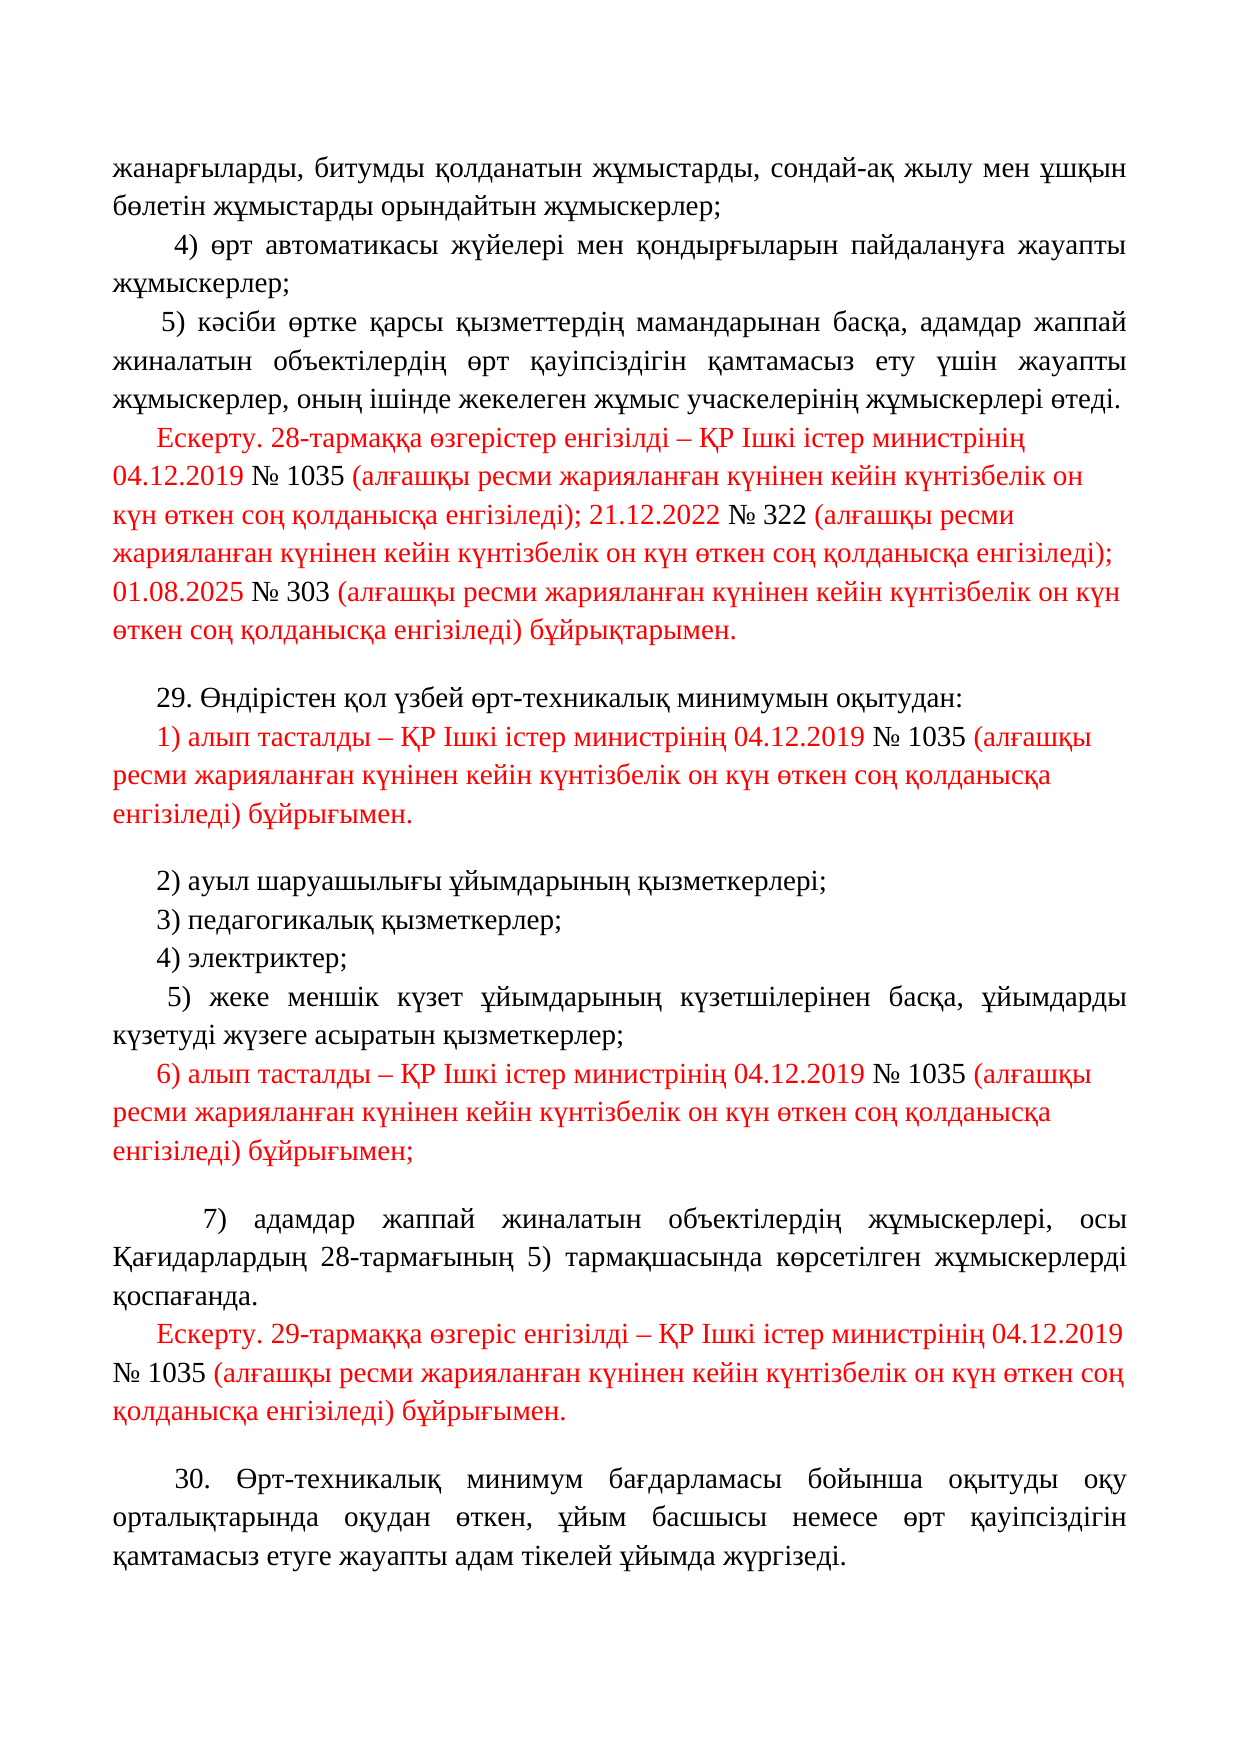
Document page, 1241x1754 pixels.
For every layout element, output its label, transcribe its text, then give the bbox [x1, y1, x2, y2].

text 29. Өндірістен қол үзбей өрт-техникалық минимумын оқытудан: [112, 680, 1128, 714]
text Ескерту. 28-тармаққа өзгерістер енгізілді – ҚР Ішкі істер министрінің 04.12.2019 № 1035 (алғашқы ресми жарияланған күнінен кейін күнтізбелік он күн өткен соң қолданысқа енгізіледі); 21.12.2022 № 322 (алғашқы ресми жарияланған күнінен кейін күнтізбелік он күн өткен соң қолданысқа енгізіледі); 01.08.2025 № 303 (алғашқы ресми жарияланған күнінен кейін күнтізбелік он күн өткен соң қолданысқа енгізіледі) бұйрықтарымен. [112, 420, 1128, 676]
text 1) алып тасталды – ҚР Ішкі істер министрінің 04.12.2019 № 1035 (алғашқы ресми жарияланған күнінен кейін күнтізбелік он күн өткен соң қолданысқа енгізіледі) бұйрығымен. [112, 719, 1128, 859]
text 6) алып тасталды – ҚР Ішкі істер министрінің 04.12.2019 № 1035 (алғашқы ресми жарияланған күнінен кейін күнтізбелік он күн өткен соң қолданысқа енгізіледі) бұйрығымен; [112, 1056, 1128, 1197]
text 7) адамдар жаппай жиналатын объектілердің жұмыскерлері, осы Қағидарлардың 28-тармағының 5) тармақшасында көрсетілген жұмыскерлерді қоспағанда. [112, 1201, 1128, 1311]
text Ескерту. 29-тармаққа өзгеріс енгізілді – ҚР Ішкі істер министрінің 04.12.2019 № 1035 (алғашқы ресми жарияланған күнінен кейін күнтізбелік он күн өткен соң қолданысқа енгізіледі) бұйрығымен. [112, 1316, 1128, 1457]
text 4) өрт автоматикасы жүйелері мен қондырғыларын пайдалануға жауапты жұмыскерлер; [112, 227, 1128, 299]
text 5) кәсіби өртке қарсы қызметтердің мамандарынан басқа, адамдар жаппай жиналатын объектілердің өрт қауiпсiздiгiн қамтамасыз ету үшiн жауапты жұмыскерлер, оның ішінде жекелеген жұмыс учаскелерінің жұмыскерлері өтеді. [112, 304, 1128, 415]
text 5) жеке меншік күзет ұйымдарының күзетшілерінен басқа, ұйымдарды күзетуді жүзеге асыратын қызметкерлер; [112, 979, 1128, 1051]
text 4) электриктер; [112, 940, 1128, 974]
text 30. Өрт-техникалық минимум бағдарламасы бойынша оқытуды оқу орталықтарында оқудан өткен, ұйым басшысы немесе өрт қауіпсіздігін қамтамасыз етуге жауапты адам тікелей ұйымда жүргізеді. [112, 1461, 1128, 1572]
text 3) педагогикалық қызметкерлер; [112, 902, 1128, 935]
text 2) ауыл шаруашылығы ұйымдарының қызметкерлері; [112, 863, 1128, 897]
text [112, 150, 1128, 222]
